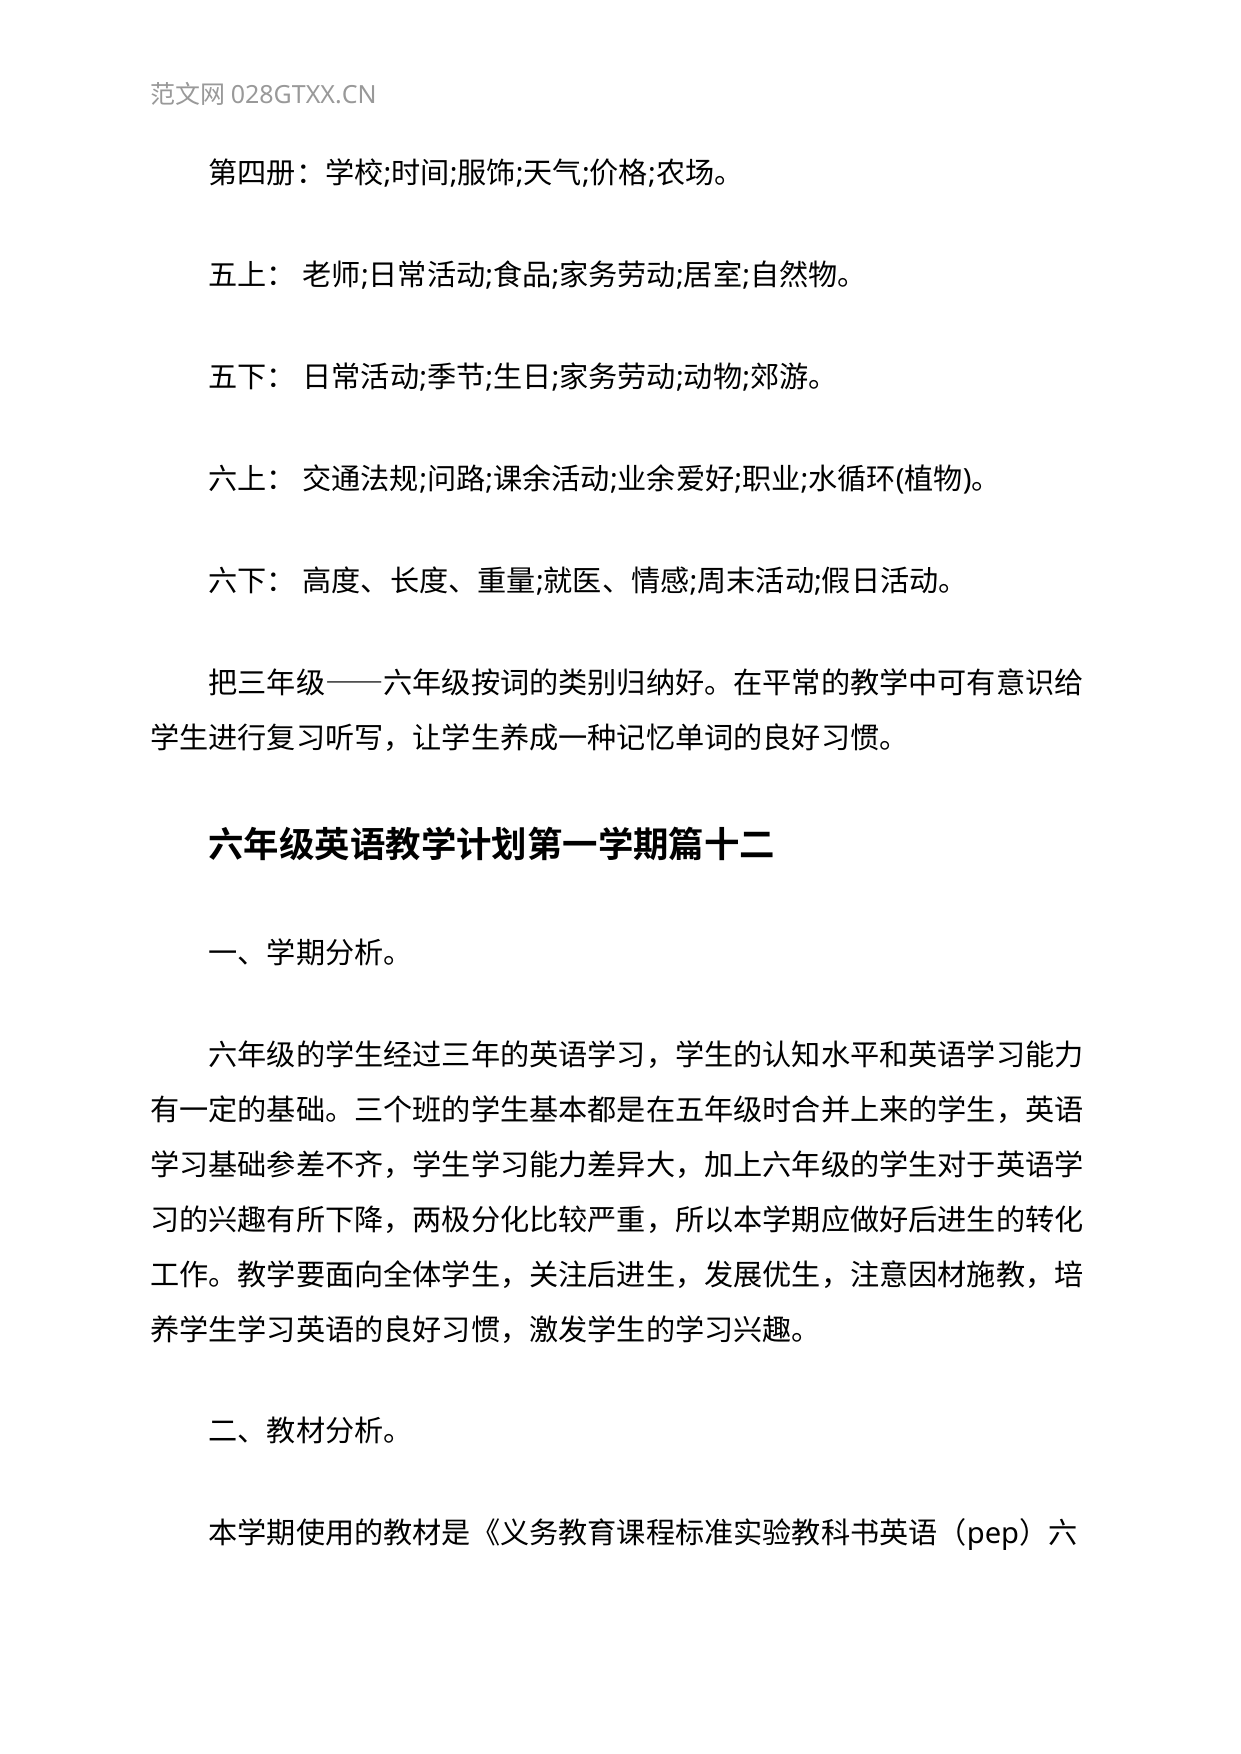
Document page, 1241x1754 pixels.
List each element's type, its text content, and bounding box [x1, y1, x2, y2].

text 六年级英语教学计划第一学期篇十二 [150, 817, 1090, 868]
text 六上： 交通法规;问路;课余活动;业余爱好;职业;水循环(植物)。 [150, 456, 1090, 498]
text 二、教材分析。 [150, 1408, 1090, 1450]
text 把三年级——六年级按词的类别归纳好。在平常的教学中可有意识给学生进行复习听写，让学生养成一种记忆单词的良好习惯。 [150, 660, 1090, 757]
text 一、学期分析。 [150, 930, 1090, 972]
text 五上： 老师;日常活动;食品;家务劳动;居室;自然物。 [150, 252, 1090, 294]
text 五下： 日常活动;季节;生日;家务劳动;动物;郊游。 [150, 354, 1090, 396]
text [150, 1510, 1090, 1552]
text 六年级的学生经过三年的英语学习，学生的认知水平和英语学习能力有一定的基础。三个班的学生基本都是在五年级时合并上来的学生，英语学习基础参差不齐，学生学习能力差异大，加上六年级的学生对于英语学习的兴趣有所下降，两极分化比较严重，所以本学期应做好后进生的转化工作。教学要面向全体学生，关注后进生，发展优生，注意因材施教，培养学生学习英语的良好习惯，激发学生的学习兴趣。 [150, 1032, 1090, 1348]
text 六下： 高度、长度、重量;就医、情感;周末活动;假日活动。 [150, 558, 1090, 600]
text 第四册：学校;时间;服饰;天气;价格;农场。 [150, 150, 1090, 192]
